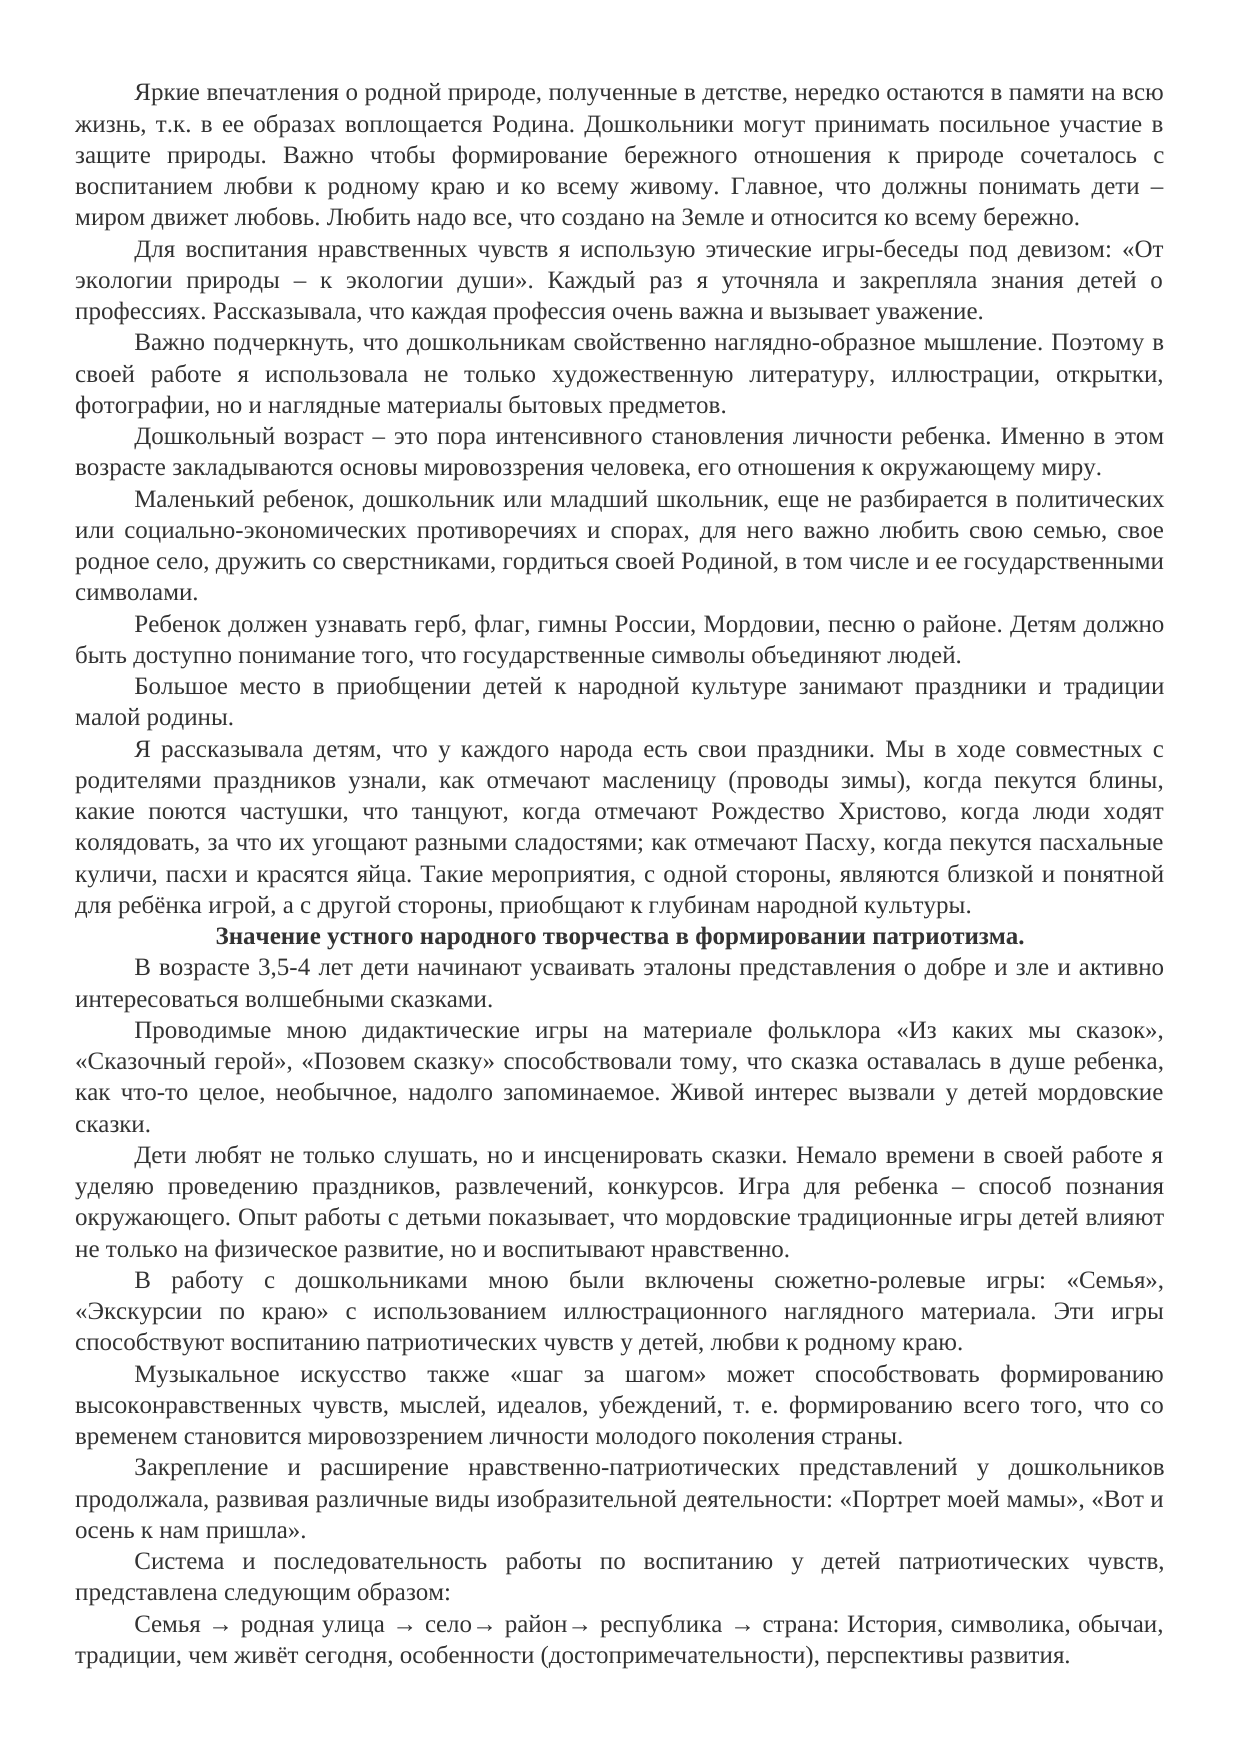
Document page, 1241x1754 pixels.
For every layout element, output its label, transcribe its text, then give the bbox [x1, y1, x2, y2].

text Семья → родная улица → село→ район→ республика → страна: История, символика, обычаи, традиции, чем живёт сегодня, особенности (достопримечательности), перспективы развития. [75, 1606, 1165, 1669]
text Большое место в приобщении детей к народной культуре занимают праздники и традиции малой родины. [75, 669, 1165, 731]
text Дети любят не только слушать, но и инсценировать сказки. Немало времени в своей работе я уделяю проведению праздников, развлечений, конкурсов. Игра для ребенка – способ познания окружающего. Опыт работы с детьми показывает, что мордовские традиционные игры детей влияют не только на физическое развитие, но и воспитывают нравственно. [75, 1137, 1165, 1262]
text Ребенок должен узнавать герб, флаг, гимны России, Мордовии, песню о районе. Детям должно быть доступно понимание того, что государственные символы объединяют людей. [75, 606, 1165, 669]
text В работу с дошкольниками мною были включены сюжетно-ролевые игры: «Семья», «Экскурсии по краю» с использованием иллюстрационного наглядного материала. Эти игры способствуют воспитанию патриотических чувств у детей, любви к родному краю. [75, 1262, 1165, 1356]
text Система и последовательность работы по воспитанию у детей патриотических чувств, представлена следующим образом: [75, 1544, 1165, 1606]
text Проводимые мною дидактические игры на материале фольклора «Из каких мы сказок», «Сказочный герой», «Позовем сказку» способствовали тому, что сказка оставалась в душе ребенка, как что-то целое, необычное, надолго запоминаемое. Живой интерес вызвали у детей мордовские сказки. [75, 1012, 1165, 1137]
text Яркие впечатления о родной природе, полученные в детстве, нередко остаются в памяти на всю жизнь, т.к. в ее образах воплощается Родина. Дошкольники могут принимать посильное участие в защите природы. Важно чтобы формирование бережного отношения к природе сочеталось с воспитанием любви к родному краю и ко всему живому. Главное, что должны понимать дети – миром движет любовь. Любить надо все, что создано на Земле и относится ко всему бережно. [75, 75, 1165, 231]
text Музыкальное искусство также «шаг за шагом» может способствовать формированию высоконравственных чувств, мыслей, идеалов, убеждений, т. е. формированию всего того, что со временем становится мировоззрением личности молодого поколения страны. [75, 1356, 1165, 1450]
text Закрепление и расширение нравственно-патриотических представлений у дошкольников продолжала, развивая различные виды изобразительной деятельности: «Портрет моей мамы», «Вот и осень к нам пришла». [75, 1450, 1165, 1544]
text Важно подчеркнуть, что дошкольникам свойственно наглядно-образное мышление. Поэтому в своей работе я использовала не только художественную литературу, иллюстрации, открытки, фотографии, но и наглядные материалы бытовых предметов. [75, 325, 1165, 419]
text Дошкольный возраст – это пора интенсивного становления личности ребенка. Именно в этом возрасте закладываются основы мировоззрения человека, его отношения к окружающему миру. [75, 419, 1165, 481]
text Значение устного народного творчества в формировании патриотизма. [75, 919, 1165, 950]
text Маленький ребенок, дошкольник или младший школьник, еще не разбирается в политических или социально-экономических противоречиях и спорах, для него важно любить свою семью, свое родное село, дружить со сверстниками, гордиться своей Родиной, в том числе и ее государственными символами. [75, 481, 1165, 606]
text В возрасте 3,5-4 лет дети начинают усваивать эталоны представления о добре и зле и активно интересоваться волшебными сказками. [75, 950, 1165, 1012]
text Для воспитания нравственных чувств я использую этические игры-беседы под девизом: «От экологии природы – к экологии души». Каждый раз я уточняла и закрепляла знания детей о профессиях. Рассказывала, что каждая профессия очень важна и вызывает уважение. [75, 231, 1165, 325]
text Я рассказывала детям, что у каждого народа есть свои праздники. Мы в ходе совместных с родителями праздников узнали, как отмечают масленицу (проводы зимы), когда пекутся блины, какие поются частушки, что танцуют, когда отмечают Рождество Христово, когда люди ходят колядовать, за что их угощают разными сладостями; как отмечают Пасху, когда пекутся пасхальные куличи, пасхи и красятся яйца. Такие мероприятия, с одной стороны, являются близкой и понятной для ребёнка игрой, а с другой стороны, приобщают к глубинам народной культуры. [75, 731, 1165, 919]
